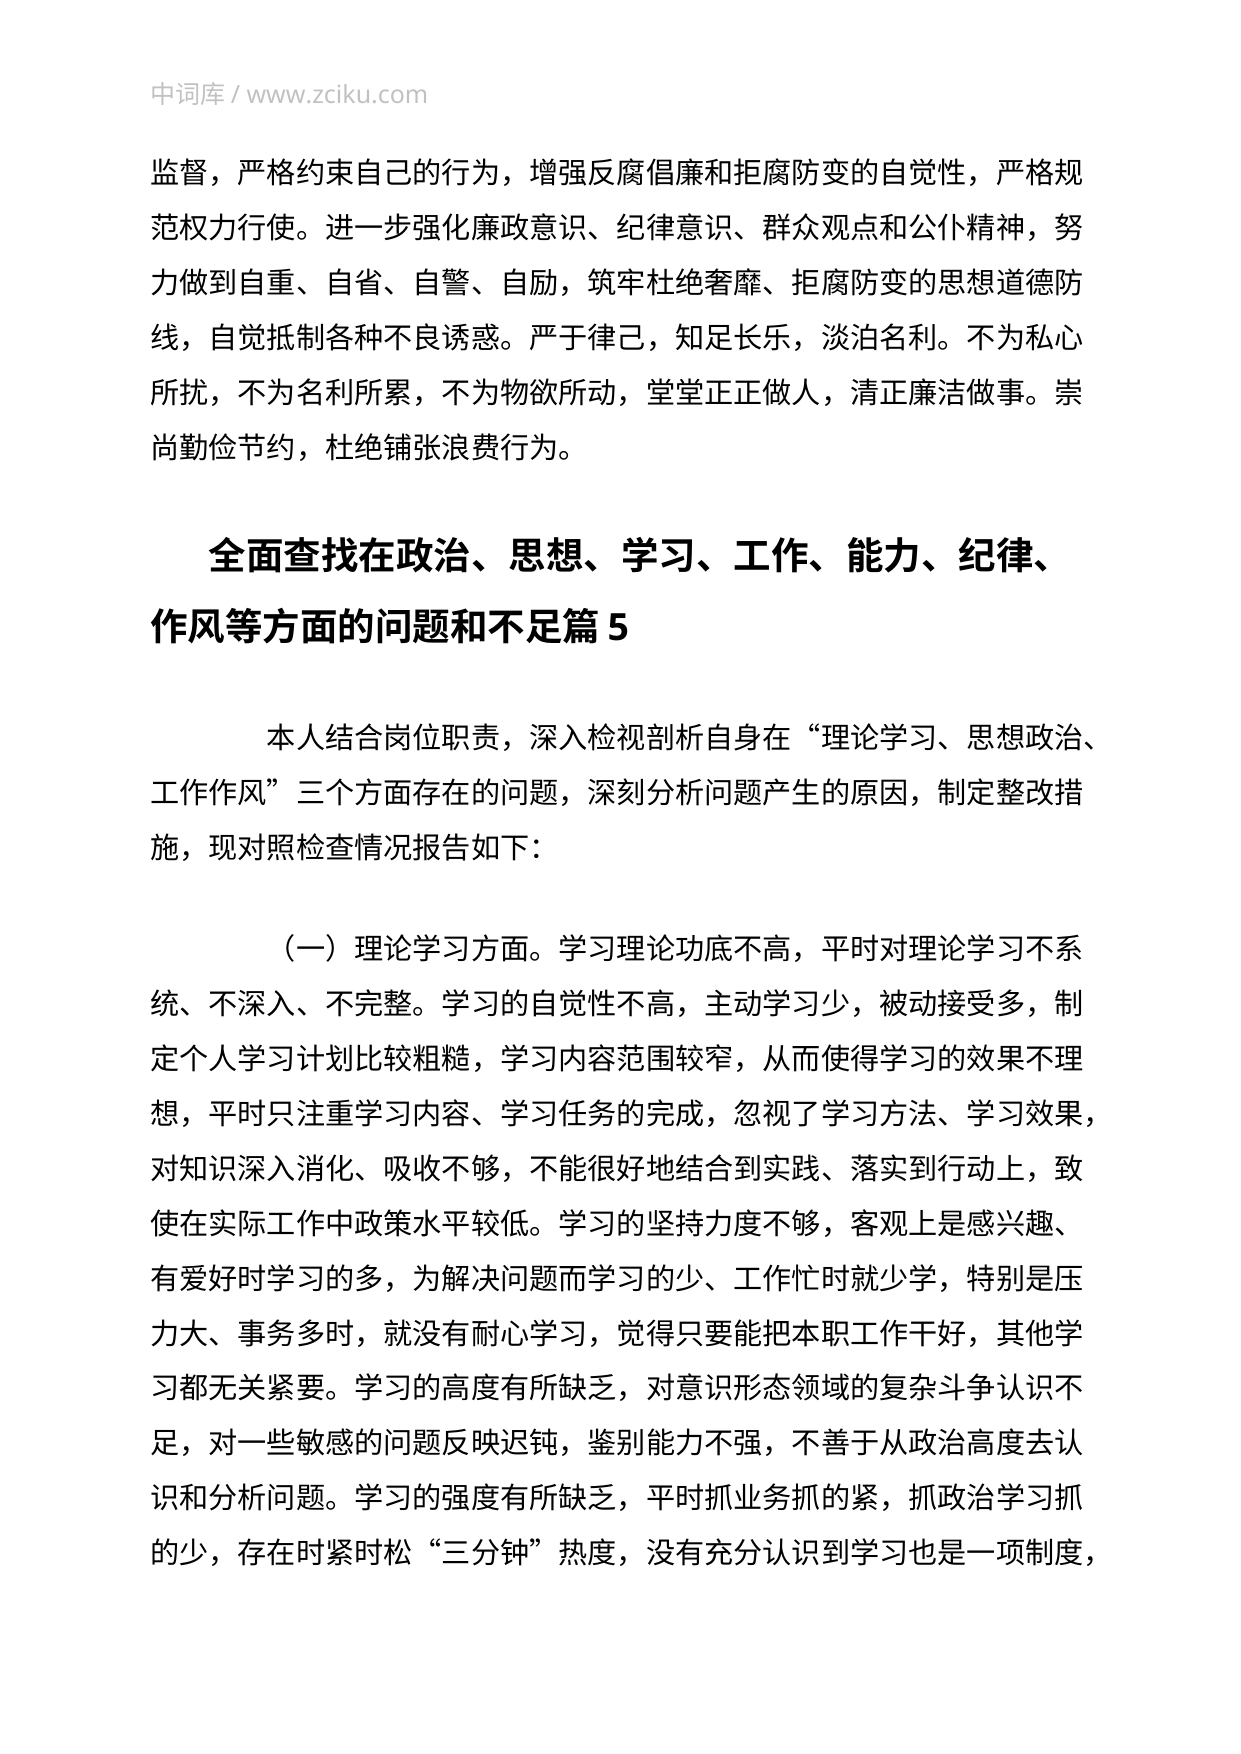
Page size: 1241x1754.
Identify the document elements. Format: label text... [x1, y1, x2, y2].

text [150, 926, 1090, 1572]
text 全面查找在政治、思想、学习、工作、能力、纪律、作风等方面的问题和不足篇5 [150, 526, 1090, 651]
text 本人结合岗位职责，深入检视剖析自身在“理论学习、思想政治、工作作风”三个方面存在的问题，深刻分析问题产生的原因，制定整改措施，现对照检查情况报告如下： [150, 714, 1090, 866]
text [150, 150, 1090, 467]
